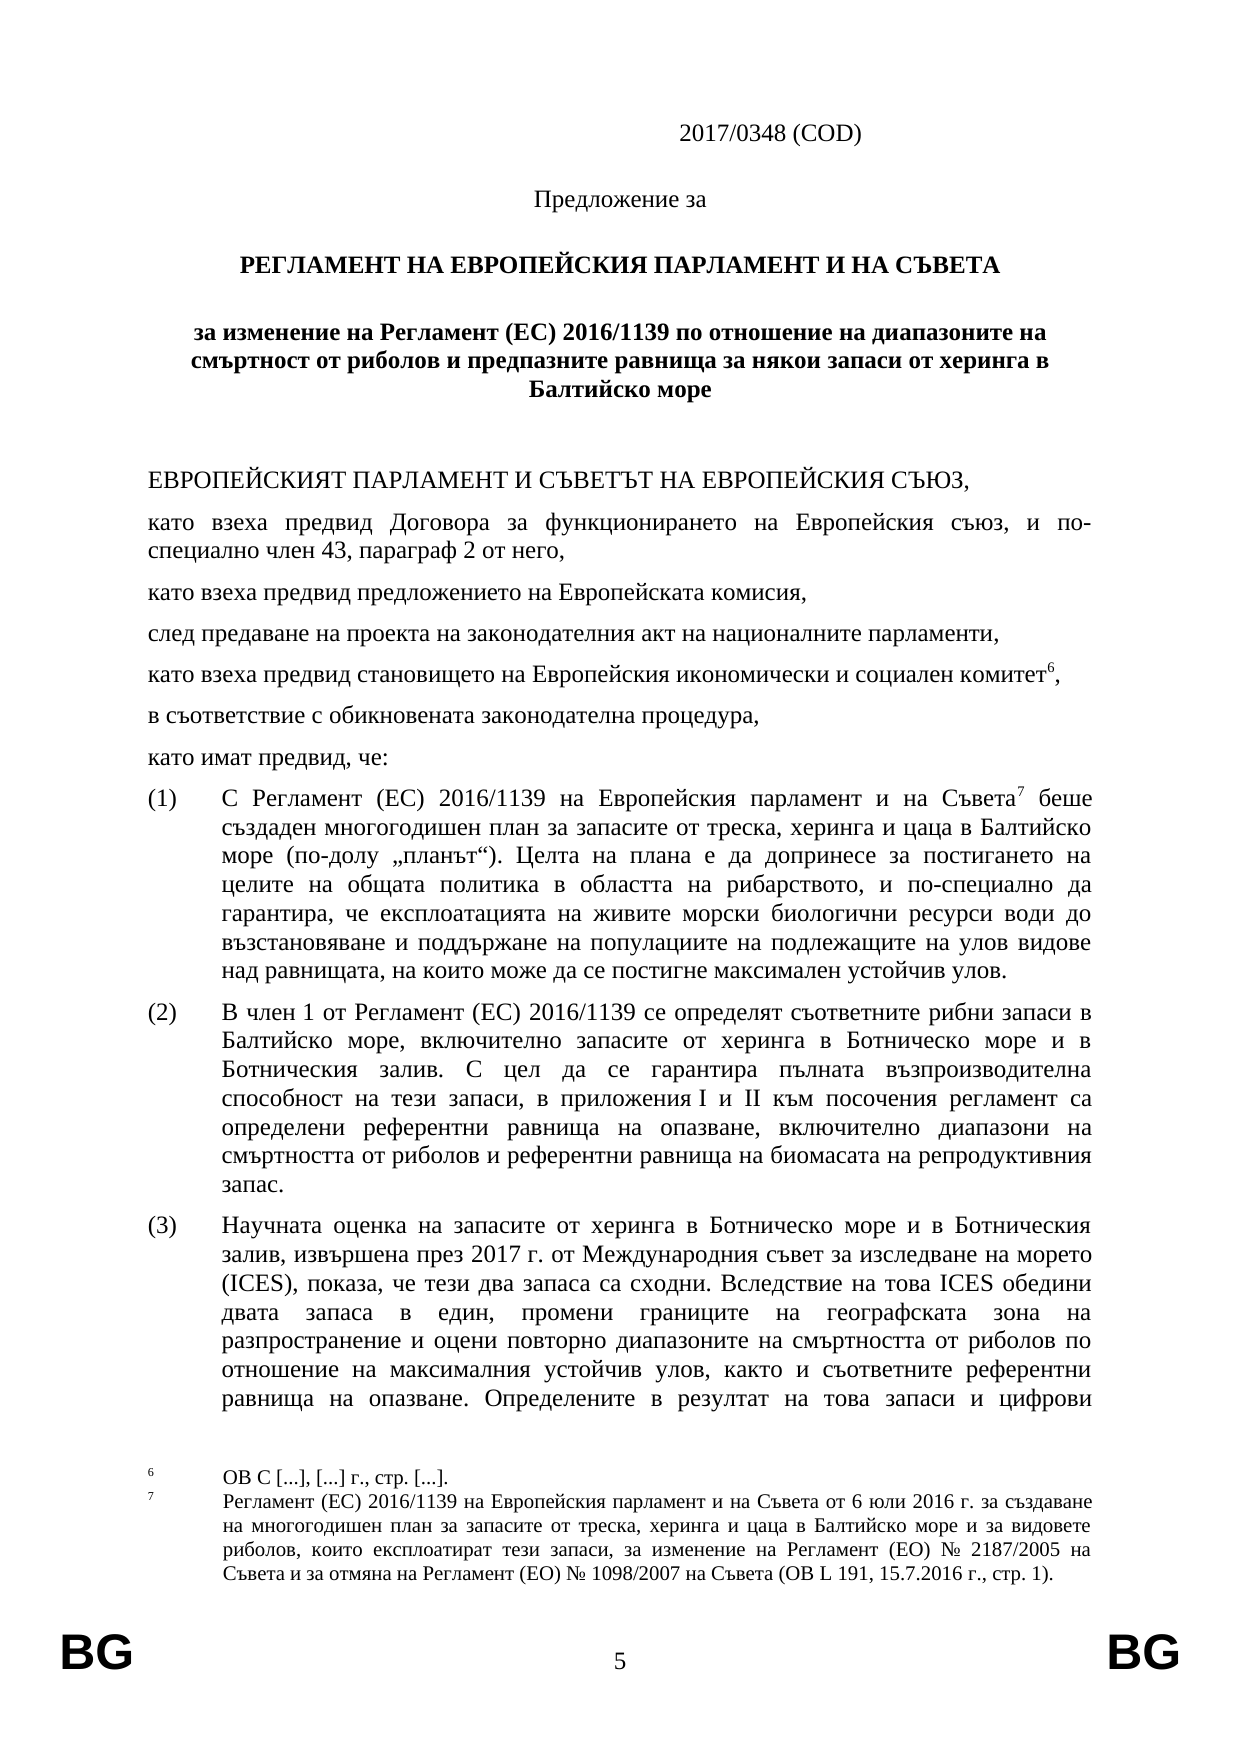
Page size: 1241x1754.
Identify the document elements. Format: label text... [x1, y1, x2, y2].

text 2017/0348 (COD) [679, 118, 1093, 147]
text Предложение за [148, 184, 1093, 213]
text като взеха предвид предложението на Европейската комисия, [148, 577, 1093, 606]
text в съответствие с обикновената законодателна процедура, [148, 701, 1093, 729]
text за изменение на Регламент (ЕС) 2016/1139 по отношение на диапазоните на смъртност от риболов и предпазните равнища за някои запаси от херинга в Балтийско море [148, 317, 1093, 403]
text ЕВРОПЕЙСКИЯТ ПАРЛАМЕНТ И СЪВЕТЪТ НА ЕВРОПЕЙСКИЯ СЪЮЗ, [148, 466, 1093, 494]
text като имат предвид, че: [148, 742, 1093, 771]
text РЕГЛАМЕНТ НА ЕВРОПЕЙСКИЯ ПАРЛАМЕНТ И НА СЪВЕТА [148, 251, 1093, 279]
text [148, 1211, 1093, 1412]
text като взеха предвид Договора за функционирането на Европейския съюз, и по-специално член 43, параграф 2 от него, [148, 507, 1093, 564]
text (2) В член 1 от Регламент (ЕС) 2016/1139 се определят съответните рибни запаси в Балтийско море, включително запасите от херинга в Ботническо море и в Ботническия залив. С цел да се гарантира пълната възпроизводителна способност на тези запаси, в приложения I и II към посочения регламент са определени референтни равнища на опазване, включително диапазони на смъртността от риболов и референтни равнища на биомасата на репродуктивния запас. [148, 997, 1093, 1198]
text (1) С Регламент (ЕС) 2016/1139 на Европейския парламент и на Съвета беше създаден многогодишен план за запасите от треска, херинга и цаца в Балтийско море (по-долу „планът“). Целта на плана е да допринесе за постигането на целите на общата политика в областта на рибарството, и по-специално да гарантира, че експлоатацията на живите морски биологични ресурси води до възстановяване и поддържане на популациите на подлежащите на улов видове над равнищата, на които може да се постигне максимален устойчив улов. [148, 783, 1093, 984]
text като взеха предвид становището на Европейския икономически и социален комитет, [148, 659, 1093, 688]
text след предаване на проекта на законодателния акт на националните парламенти, [148, 618, 1093, 647]
